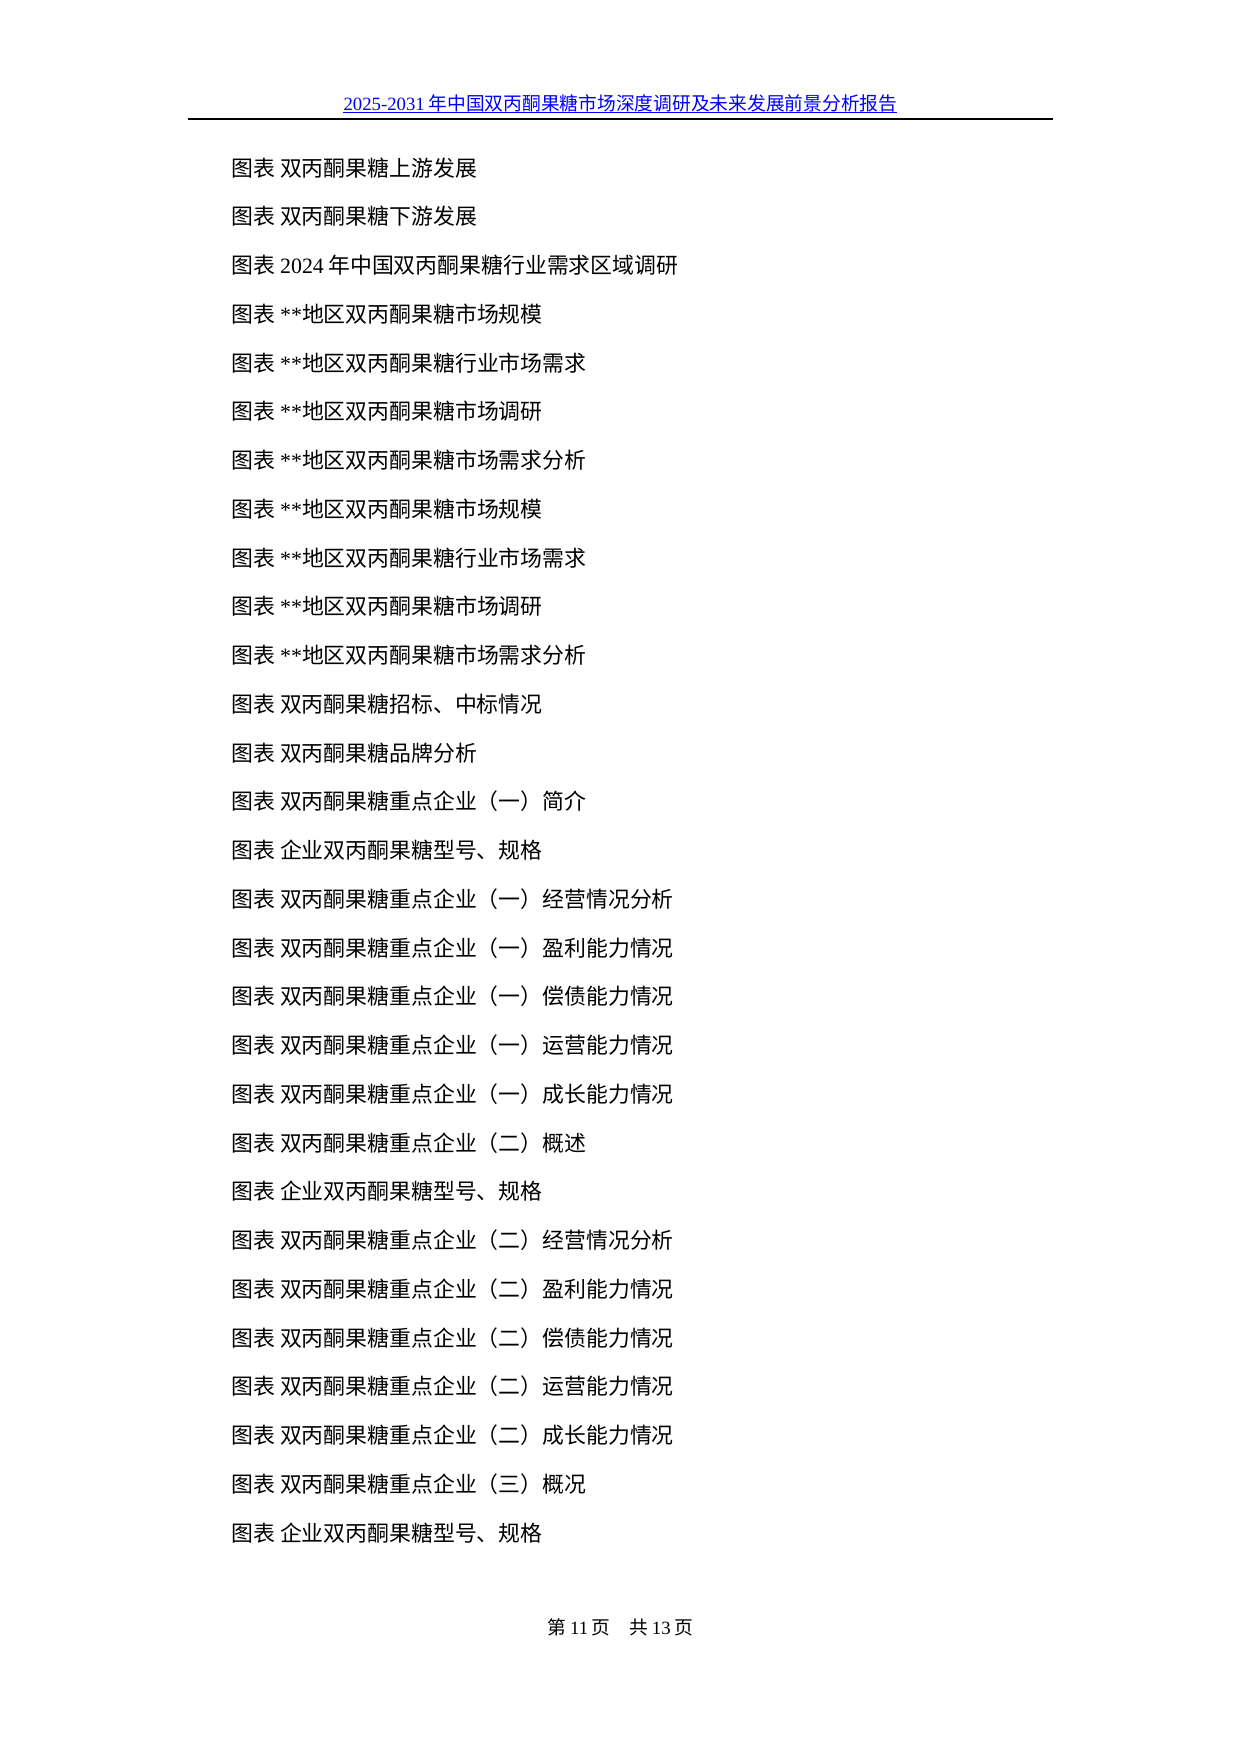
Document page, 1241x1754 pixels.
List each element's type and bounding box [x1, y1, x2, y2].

text [187, 150, 1053, 1548]
